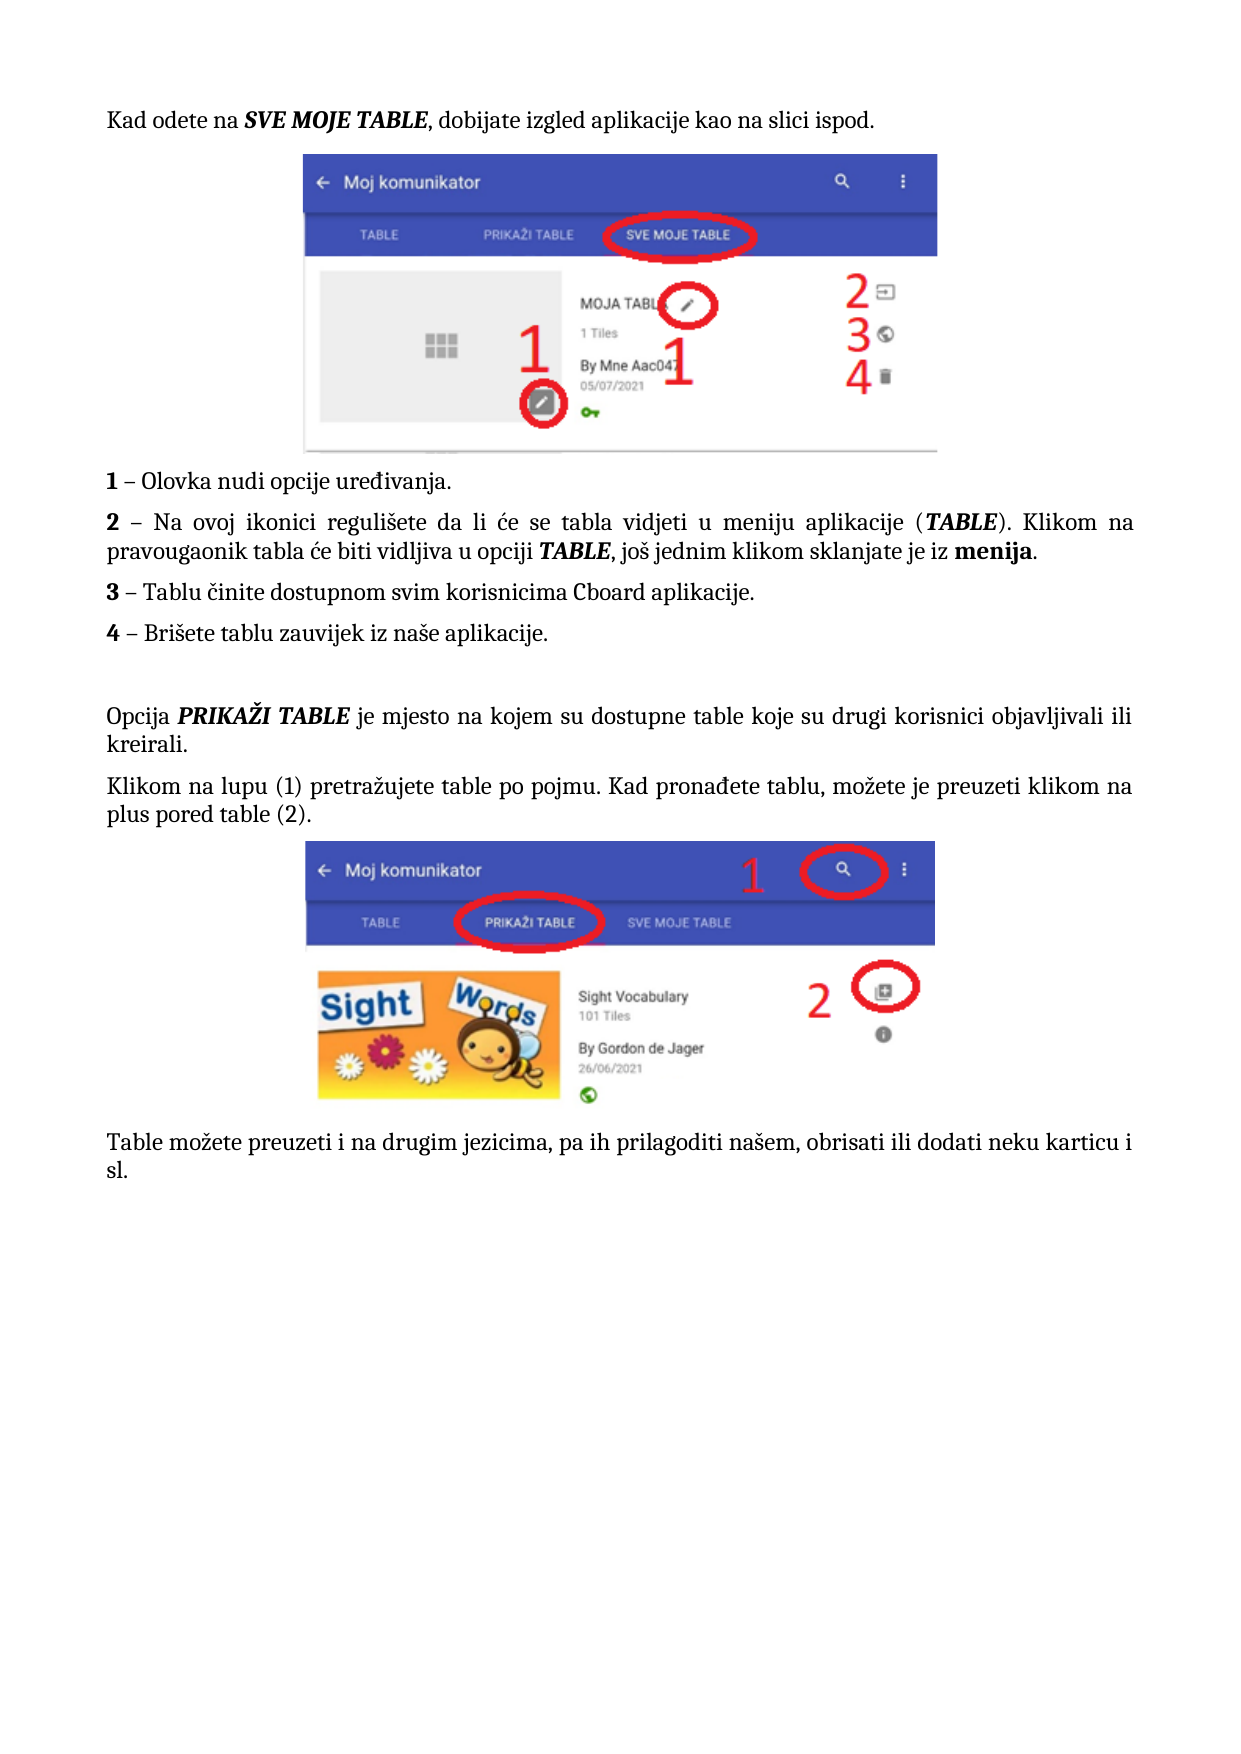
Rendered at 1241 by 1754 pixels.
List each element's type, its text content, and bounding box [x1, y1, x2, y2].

text 2 – Na ovoj ikonici regulišete da li će se tabla vidjeti u meniju aplikacije (TABLE). Klikom na pravougaonik tabla će biti vidljiva u opciji TABLE, još jednim klikom sklanjate je iz menija. [106, 508, 1134, 565]
text Klikom na lupu (1) pretražujete table po pojmu. Kad pronađete tablu, možete je preuzeti klikom na plus pored table (2). [106, 772, 1134, 829]
text Table možete preuzeti i na drugim jezicima, pa ih prilagoditi našem, obrisati ili dodati neku karticu i sl. [106, 1127, 1134, 1185]
picture [305, 841, 935, 1115]
text Opcija PRIKAŽI TABLE je mjesto na kojem su dostupne table koje su drugi korisnici objavljivali ili kreirali. [106, 702, 1134, 759]
text Kad odete na SVE MOJE TABLE, dobijate izgled aplikacije kao na slici ispod. [106, 106, 1134, 135]
text 3 – Tablu činite dostupnom svim korisnicima Cboard aplikacije. [106, 578, 1134, 607]
text 1 – Olovka nudi opcije uređivanja. [106, 467, 1134, 495]
text 4 – Brišete tablu zauvijek iz naše aplikacije. [106, 619, 1134, 648]
picture [302, 154, 938, 454]
